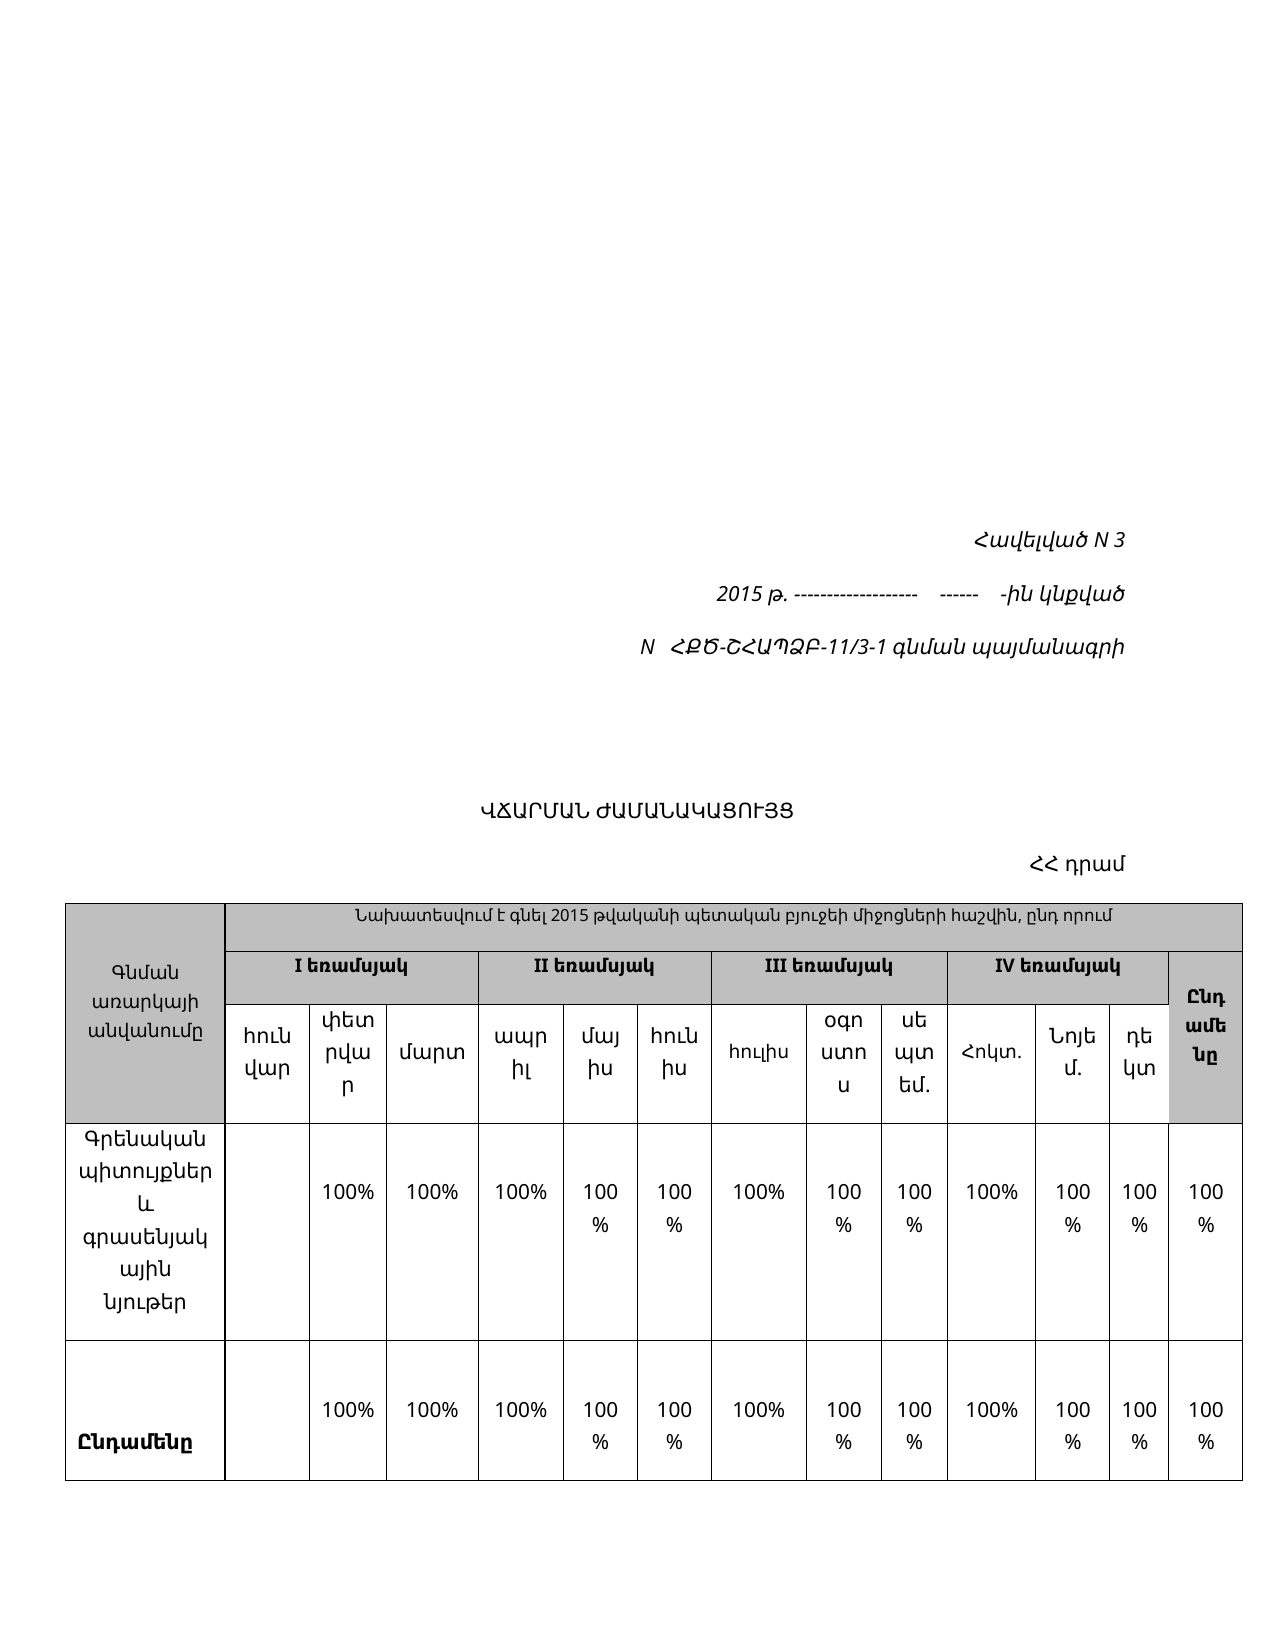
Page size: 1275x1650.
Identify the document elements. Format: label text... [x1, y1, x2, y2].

table_cell 100% [807, 1341, 881, 1480]
table_cell [226, 1124, 309, 1340]
text N ՀՔԾ-ՇՀԱՊՁԲ-11/3-1 գնման պայմանագրի [150, 632, 1125, 661]
table_cell 100% [948, 1341, 1035, 1480]
table_cell հուլիս [712, 1005, 806, 1123]
table_cell 100% [638, 1124, 711, 1340]
table_cell 100% [310, 1341, 386, 1480]
table_cell 100% [479, 1124, 563, 1340]
table_header Գնման առարկայի անվանումը [66, 904, 224, 1123]
text ՀՀ դրամ [150, 849, 1125, 878]
table_cell 100% [1036, 1341, 1109, 1480]
table_cell ապրիլ [479, 1005, 563, 1123]
table_cell II եռամսյակ [479, 952, 711, 1004]
table_cell 100% [948, 1124, 1035, 1340]
table_cell 100% [1169, 1341, 1242, 1480]
table_cell Ընդամենը [66, 1341, 224, 1480]
table_cell 100% [564, 1341, 637, 1480]
table_cell 100% [712, 1341, 806, 1480]
text Հավելված N 3 [150, 525, 1125, 554]
table_cell IV եռամսյակ [948, 952, 1168, 1004]
table_cell 100% [387, 1124, 478, 1340]
table_cell Հոկտ. [948, 1005, 1035, 1123]
table_header Նախատեսվում է գնել 2015 թվականի պետական բյուջեի միջոցների հաշվին, ընդ որում [226, 904, 1242, 951]
table_cell 100% [882, 1124, 947, 1340]
table_cell 100% [479, 1341, 563, 1480]
table_cell դեկտ [1110, 1005, 1169, 1123]
table_cell 100% [1036, 1124, 1109, 1340]
table_cell 100% [638, 1341, 711, 1480]
table_cell օգոստոս [807, 1005, 881, 1123]
table_cell 100% [712, 1124, 806, 1340]
table_cell [226, 1341, 309, 1480]
table_cell Նոյեմ. [1036, 1005, 1109, 1123]
table_cell 100% [310, 1124, 386, 1340]
table_cell 100% [882, 1341, 947, 1480]
table_cell սեպտեմ. [882, 1005, 947, 1123]
table_cell 100% [564, 1124, 637, 1340]
table_cell հունվար [226, 1005, 309, 1123]
table_cell 100% [1110, 1124, 1168, 1340]
table_cell 100% [1110, 1341, 1168, 1480]
table_cell 100% [387, 1341, 478, 1480]
table_cell փետրվար [310, 1005, 386, 1123]
table_cell Գրենական պիտույքներ և գրասենյակային նյութեր [66, 1124, 224, 1340]
text ՎՃԱՐՄԱՆ ԺԱՄԱՆԱԿԱՑՈՒՅՑ [150, 796, 1125, 824]
table_cell հունիս [638, 1005, 711, 1123]
table_cell I եռամսյակ [226, 952, 478, 1004]
table_cell Ընդամենը [1169, 952, 1242, 1123]
table_cell մայիս [564, 1005, 637, 1123]
table_cell 100% [807, 1124, 881, 1340]
table_cell մարտ [387, 1005, 478, 1123]
table_cell 100% [1169, 1124, 1242, 1340]
text 2015 թ. ------------------- ------ -ին կնքված [150, 579, 1125, 607]
table_cell III եռամսյակ [712, 952, 947, 1004]
